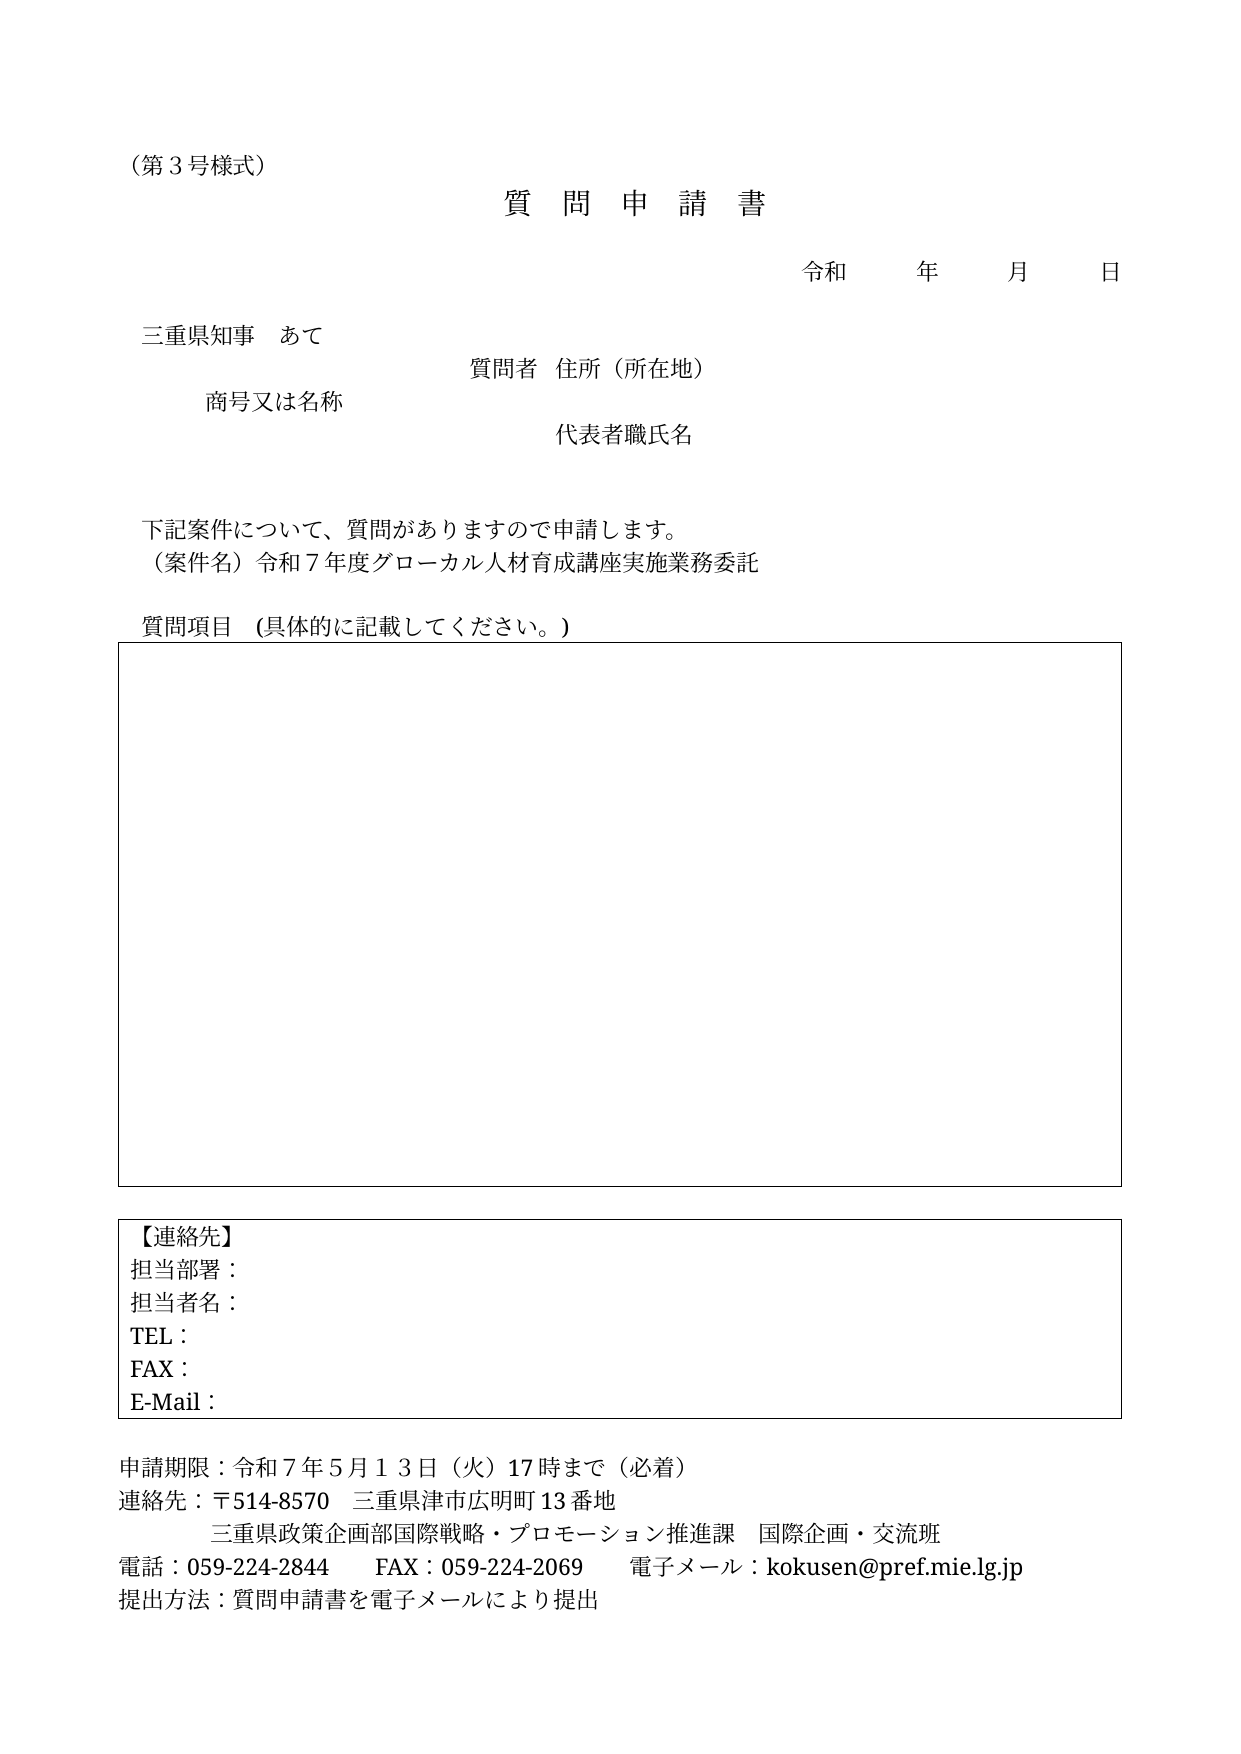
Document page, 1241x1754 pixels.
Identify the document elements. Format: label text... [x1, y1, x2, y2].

text 申請期限：令和７年５月１３日（火）17時まで（必着） [118, 1450, 1122, 1483]
text （第３号様式） [118, 148, 1122, 181]
table_header 【連絡先】 担当部署： 担当者名： TEL： FAX： E-Mail： [119, 1220, 1121, 1418]
text 連絡先：〒514-8570 三重県津市広明町13番地 [118, 1483, 1122, 1516]
text （案件名）令和７年度グローカル人材育成講座実施業務委託 [118, 545, 1122, 578]
text 代表者職氏名 [512, 417, 1122, 449]
text 質問項目 (具体的に記載してください。) [118, 609, 1122, 642]
text 下記案件について、質問がありますので申請します。 [118, 512, 1122, 545]
text 質問者 住所（所在地） [446, 351, 1122, 384]
text 質 問 申 請 書 [118, 181, 1122, 222]
text 三重県政策企画部国際戦略・プロモーション推進課 国際企画・交流班 [118, 1516, 1122, 1549]
text 令和 年 月 日 [118, 254, 1122, 287]
text 提出方法：質問申請書を電子メールにより提出 [118, 1582, 1122, 1615]
table_header [119, 643, 1121, 1186]
text 電話：059-224-2844 FAX：059-224-2069 電子メール：kokusen@pref.mie.lg.jp [118, 1549, 1030, 1582]
text 商号又は名称 [118, 384, 1122, 417]
text 三重県知事 あて [118, 318, 1122, 351]
